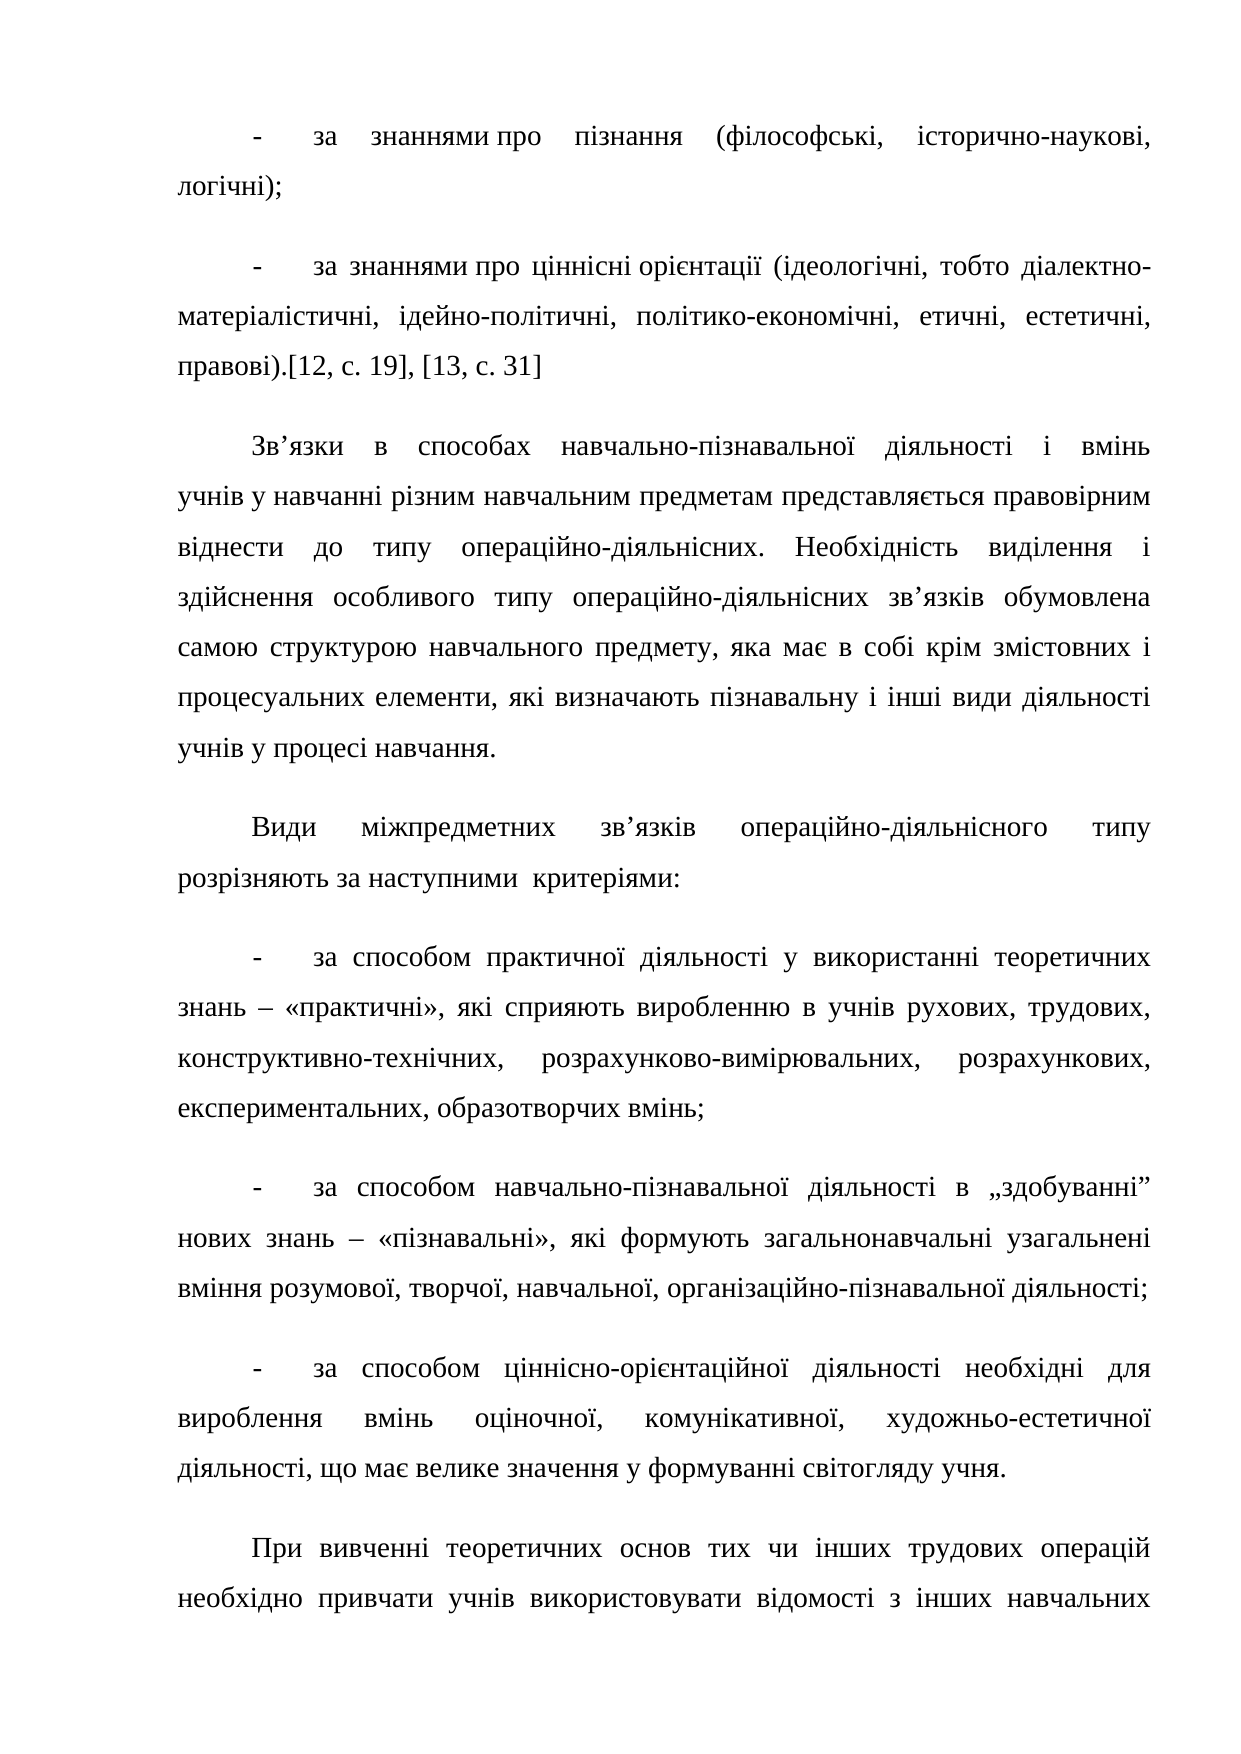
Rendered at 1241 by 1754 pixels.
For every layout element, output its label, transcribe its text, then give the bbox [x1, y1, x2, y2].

text - за способом практичної діяльності у використанні теоретичних знань – «практичні», які сприяють виробленню в учнів рухових, трудових, конструктивно-технічних, розрахунково-вимірювальних, розрахункових, експериментальних, образотворчих вмінь; [177, 939, 1152, 1124]
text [177, 1530, 1152, 1614]
text - за знаннями про ціннісні орієнтації (ідеологічні, тобто діалектно-матеріалістичні, ідейно-політичні, політико-економічні, етичні, естетичні, правові).[12, с. 19], [13, с. 31] [177, 248, 1152, 382]
text - за знаннями про пізнання (філософські, історично-наукові, логічні); [177, 118, 1152, 202]
text Зв’язки в способах навчально-пізнавальної діяльності і вмінь учнів у навчанні різним навчальним предметам представляється правовірним віднести до типу операційно-діяльнісних. Необхідність виділення і здійснення особливого типу операційно-діяльнісних зв’язків обумовлена самою структурою навчального предмету, яка має в собі крім змістовних і процесуальних елементи, які визначають пізнавальну і інші види діяльності учнів у процесі навчання. [177, 428, 1152, 763]
text - за способом навчально-пізнавальної діяльності в „здобуванні” нових знань – «пізнавальні», які формують загальнонавчальні узагальнені вміння розумової, творчої, навчальної, організаційно-пізнавальної діяльності; [177, 1169, 1152, 1304]
text - за способом ціннісно-орієнтаційної діяльності необхідні для вироблення вмінь оціночної, комунікативної, художньо-естетичної діяльності, що має велике значення у формуванні світогляду учня. [177, 1350, 1152, 1484]
text Види міжпредметних зв’язків операційно-діяльнісного типу розрізняють за наступними критеріями: [177, 809, 1152, 893]
